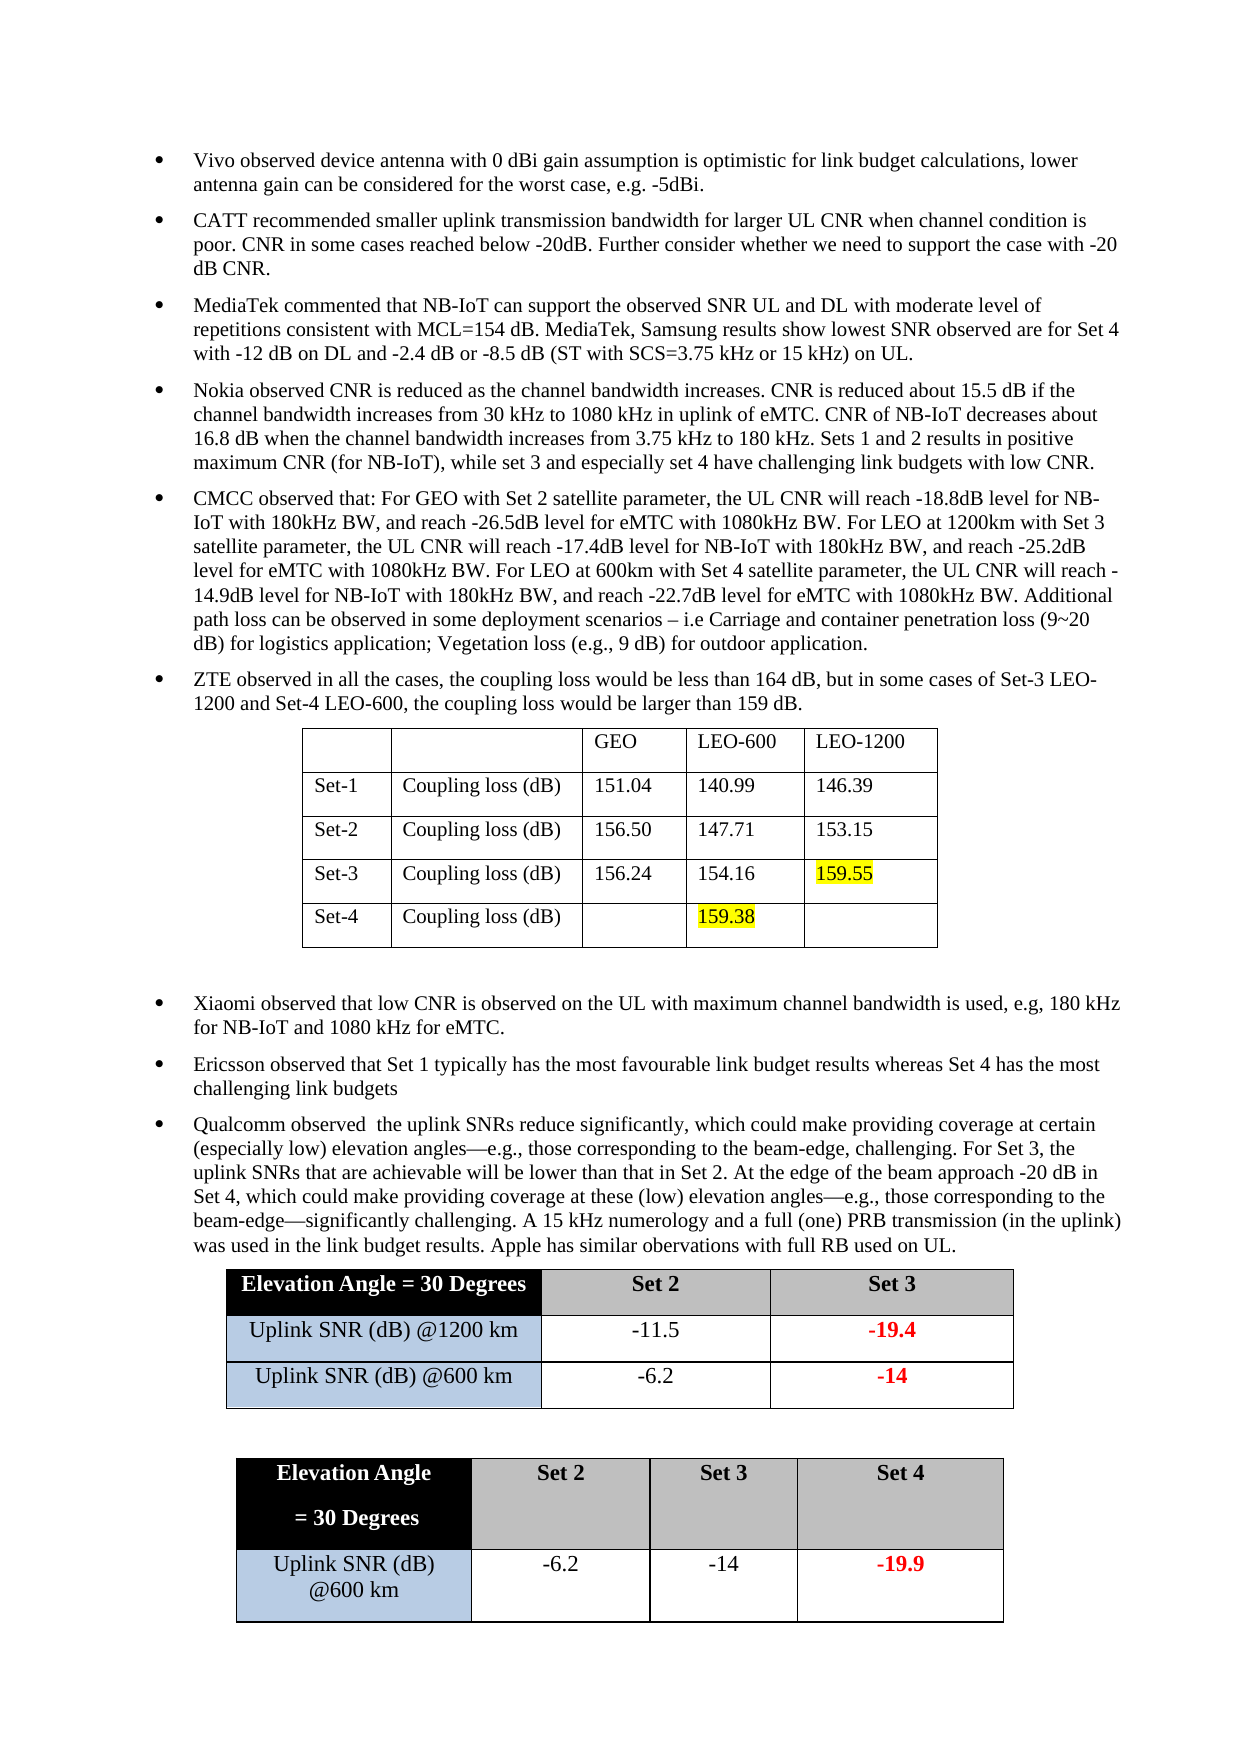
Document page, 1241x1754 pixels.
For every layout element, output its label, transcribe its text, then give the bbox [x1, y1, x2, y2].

table_header GEO [583, 729, 686, 772]
list Ericsson observed that Set 1 typically has the most favourable link budget results whereas Set 4 has the most challenging link budgets [156, 1052, 1122, 1100]
list CMCC observed that: For GEO with Set 2 satellite parameter, the UL CNR will reach -18.8dB level for NB-IoT with 180kHz BW, and reach -26.5dB level for eMTC with 1080kHz BW. For LEO at 1200km with Set 3 satellite parameter, the UL CNR will reach -17.4dB level for NB-IoT with 180kHz BW, and reach -25.2dB level for eMTC with 1080kHz BW. For LEO at 600km with Set 4 satellite parameter, the UL CNR will reach -14.9dB level for NB-IoT with 180kHz BW, and reach -22.7dB level for eMTC with 1080kHz BW. Additional path loss can be observed in some deployment scenarios – i.e Carriage and container penetration loss (9~20 dB) for logistics application; Vegetation loss (e.g., 9 dB) for outdoor application. [156, 486, 1122, 655]
table_cell Uplink SNR (dB) @600 km [227, 1363, 541, 1407]
table_cell [805, 904, 937, 947]
table_cell -14 [651, 1550, 797, 1621]
table_cell Coupling loss (dB) [392, 773, 582, 816]
table_cell 154.16 [687, 860, 804, 903]
table_cell -6.2 [472, 1550, 649, 1621]
table_header Set 2 [472, 1459, 649, 1549]
table_header LEO-1200 [805, 729, 937, 772]
list Xiaomi observed that low CNR is observed on the UL with maximum channel bandwidth is used, e.g, 180 kHz for NB-IoT and 1080 kHz for eMTC. [156, 991, 1122, 1039]
table_cell Uplink SNR (dB) @600 km [237, 1550, 471, 1621]
list Vivo observed device antenna with 0 dBi gain assumption is optimistic for link budget calculations, lower antenna gain can be considered for the worst case, e.g. -5dBi. [156, 147, 1122, 196]
table_cell Set-2 [303, 817, 391, 859]
table_cell Coupling loss (dB) [392, 860, 582, 903]
table_cell -19.4 [771, 1316, 1013, 1361]
table_header Elevation Angle = 30 Degrees [227, 1270, 541, 1315]
list Qualcomm observed the uplink SNRs reduce significantly, which could make providing coverage at certain (especially low) elevation angles—e.g., those corresponding to the beam-edge, challenging. For Set 3, the uplink SNRs that are achievable will be lower than that in Set 2. At the edge of the beam approach -20 dB in Set 4, which could make providing coverage at these (low) elevation angles—e.g., those corresponding to the beam-edge—significantly challenging. A 15 kHz numerology and a full (one) PRB transmission (in the uplink) was used in the link budget results. Apple has similar obervations with full RB used on UL. [156, 1112, 1122, 1257]
table_cell 159.38 [687, 904, 804, 947]
table_header LEO-600 [687, 729, 804, 772]
table_cell 156.50 [583, 817, 686, 859]
list MediaTek commented that NB-IoT can support the observed SNR UL and DL with moderate level of repetitions consistent with MCL=154 dB. MediaTek, Samsung results show lowest SNR observed are for Set 4 with -12 dB on DL and -2.4 dB or -8.5 dB (ST with SCS=3.75 kHz or 15 kHz) on UL. [156, 293, 1122, 365]
table_cell 146.39 [805, 773, 937, 816]
table_header [392, 729, 582, 772]
table_cell Set-1 [303, 773, 391, 816]
table_header [303, 729, 391, 772]
table_cell Coupling loss (dB) [392, 817, 582, 859]
table_cell -6.2 [542, 1363, 770, 1407]
table_cell Set-4 [303, 904, 391, 947]
table_cell Coupling loss (dB) [392, 904, 582, 947]
list ZTE observed in all the cases, the coupling loss would be less than 164 dB, but in some cases of Set-3 LEO-1200 and Set-4 LEO-600, the coupling loss would be larger than 159 dB. [156, 667, 1122, 715]
table_header Set 4 [798, 1459, 1003, 1549]
table_header Set 3 [651, 1459, 797, 1549]
table_header Set 2 [542, 1270, 770, 1315]
table_cell [583, 904, 686, 947]
list Nokia observed CNR is reduced as the channel bandwidth increases. CNR is reduced about 15.5 dB if the channel bandwidth increases from 30 kHz to 1080 kHz in uplink of eMTC. CNR of NB-IoT decreases about 16.8 dB when the channel bandwidth increases from 3.75 kHz to 180 kHz. Sets 1 and 2 results in positive maximum CNR (for NB-IoT), while set 3 and especially set 4 have challenging link budgets with low CNR. [156, 377, 1122, 474]
table_cell 153.15 [805, 817, 937, 859]
list CATT recommended smaller uplink transmission bandwidth for larger UL CNR when channel condition is poor. CNR in some cases reached below -20dB. Further consider whether we need to support the case with -20 dB CNR. [156, 208, 1122, 280]
table_header Set 3 [771, 1270, 1013, 1315]
table_cell 151.04 [583, 773, 686, 816]
table_cell -19.9 [798, 1550, 1003, 1621]
table_cell 140.99 [687, 773, 804, 816]
table_cell -11.5 [542, 1316, 770, 1361]
table_cell 159.55 [805, 860, 937, 903]
table_cell 156.24 [583, 860, 686, 903]
table_cell 147.71 [687, 817, 804, 859]
table_cell Uplink SNR (dB) @1200 km [227, 1316, 541, 1361]
table_header Elevation Angle = 30 Degrees [237, 1459, 471, 1549]
table_cell -14 [771, 1363, 1013, 1407]
table_cell Set-3 [303, 860, 391, 903]
